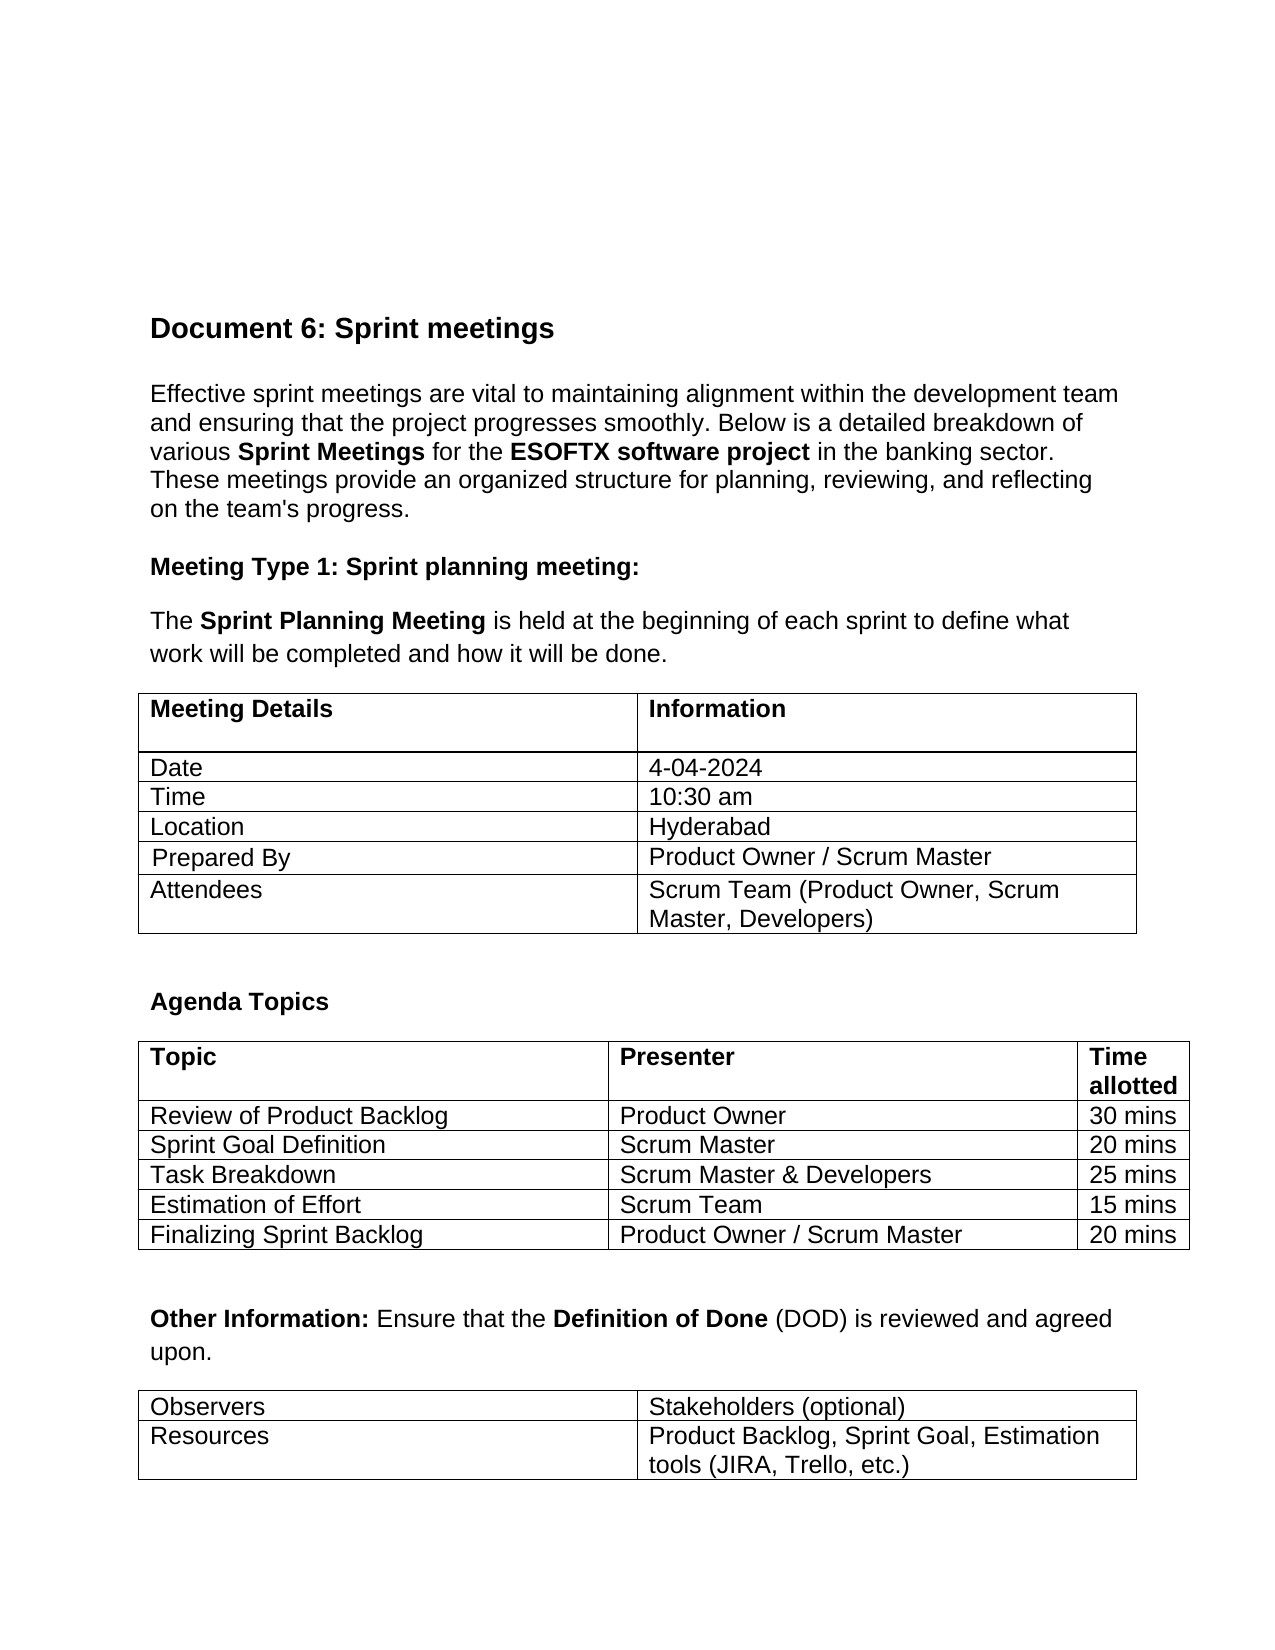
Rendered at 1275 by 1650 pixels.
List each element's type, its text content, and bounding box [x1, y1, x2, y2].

table_cell [139, 842, 637, 874]
table_cell 20 mins [1078, 1131, 1189, 1159]
table_cell Sprint Goal Definition [139, 1131, 608, 1159]
text Document 6: Sprint meetings [150, 312, 1125, 345]
table_cell 25 mins [1078, 1160, 1189, 1189]
table_cell Scrum Team (Product Owner, Scrum Master, Developers) [638, 875, 1136, 932]
table_cell 20 mins [1078, 1220, 1189, 1249]
table_header Presenter [609, 1042, 1077, 1100]
table_cell 10:30 am [638, 782, 1136, 811]
table_cell Resources [139, 1421, 637, 1479]
table_cell Review of Product Backlog [139, 1101, 608, 1129]
table_cell Hyderabad [638, 812, 1136, 841]
table_cell Time [139, 782, 637, 811]
text Other Information: Ensure that the Definition of Done (DOD) is reviewed and agreed upon. [150, 1303, 1125, 1365]
table_cell Scrum Master [609, 1131, 1077, 1159]
table_cell Date [139, 753, 637, 781]
table_cell Scrum Team [609, 1190, 1077, 1219]
table_cell Product Owner / Scrum Master [638, 842, 1136, 874]
table_header Meeting Details [139, 694, 637, 751]
table_header Topic [139, 1042, 608, 1100]
table_cell 15 mins [1078, 1190, 1189, 1219]
table_cell Attendees [139, 875, 637, 932]
text The Sprint Planning Meeting is held at the beginning of each sprint to define what work will be completed and how it will be done. [150, 606, 1125, 668]
text Effective sprint meetings are vital to maintaining alignment within the development team and ensuring that the project progresses smoothly. Below is a detailed breakdown of various Sprint Meetings for the ESOFTX software project in the banking sector. These meetings provide an organized structure for planning, reviewing, and reflecting on the team's progress. [150, 379, 1125, 523]
table_cell Estimation of Effort [139, 1190, 608, 1219]
table_cell 30 mins [1078, 1101, 1189, 1129]
table_cell Scrum Master & Developers [609, 1160, 1077, 1189]
table_cell Finalizing Sprint Backlog [139, 1220, 608, 1249]
table_cell 4-04-2024 [638, 753, 1136, 781]
table_header Observers [139, 1391, 637, 1420]
table_header Time allotted [1078, 1042, 1189, 1100]
table_header Information [638, 694, 1136, 751]
table_cell Location [139, 812, 637, 841]
text Meeting Type 1: Sprint planning meeting: [150, 552, 1125, 581]
table_header Stakeholders (optional) [638, 1391, 1136, 1420]
table_cell Product Owner [609, 1101, 1077, 1129]
table_cell Product Backlog, Sprint Goal, Estimation tools (JIRA, Trello, etc.) [638, 1421, 1136, 1479]
table_cell Task Breakdown [139, 1160, 608, 1189]
text Agenda Topics [150, 987, 1125, 1016]
table_cell Product Owner / Scrum Master [609, 1220, 1077, 1249]
